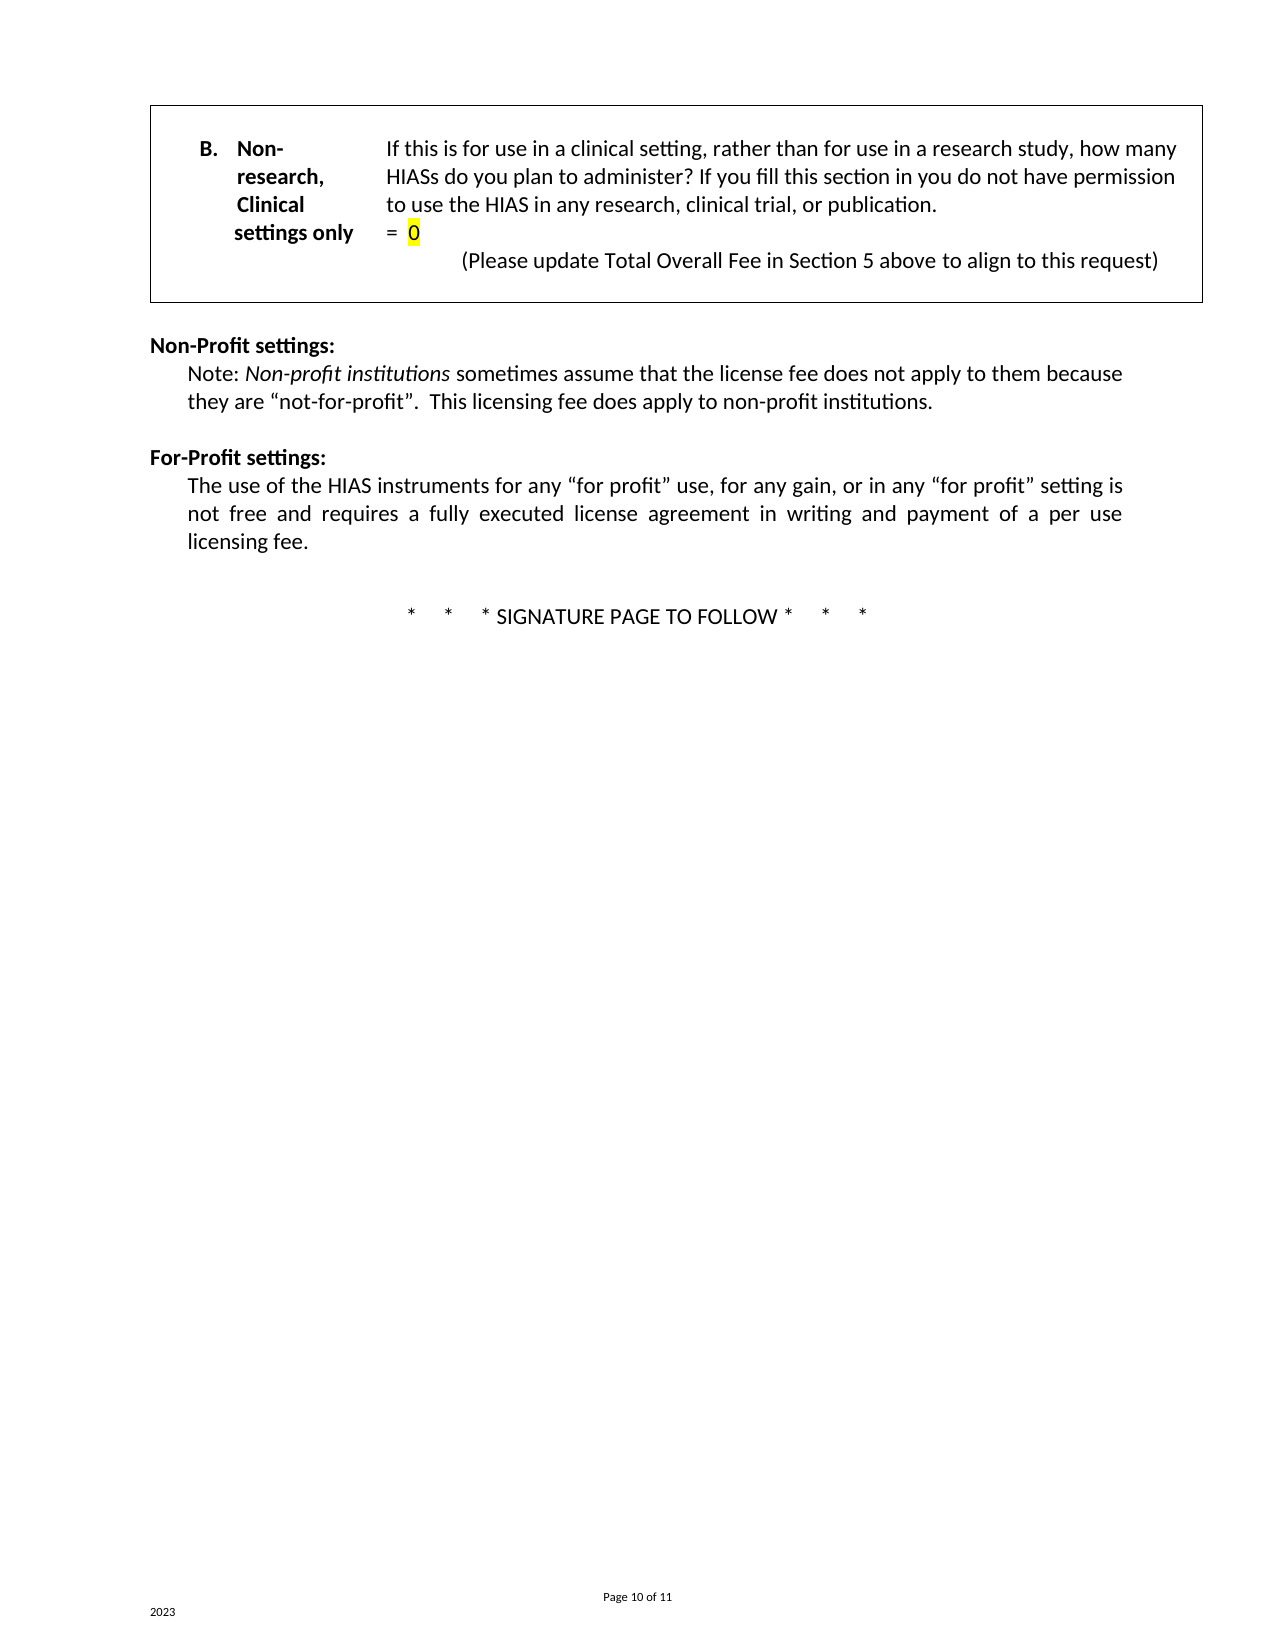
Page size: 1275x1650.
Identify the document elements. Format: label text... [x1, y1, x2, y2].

text For-Profit settings: [150, 443, 1125, 471]
text Non-Profit settings: [150, 331, 1125, 359]
text Note: Non-profit institutions sometimes assume that the license fee does not apply to them because they are “not-for-profit”. This licensing fee does apply to non-profit institutions. [187, 359, 1125, 415]
table_header If this is for use in a clinical setting, rather than for use in a research study, how many HIASs do you plan to administer? If you fill this section in you do not have permission to use the HIAS in any research, clinical trial, or publication. = 0 (Please update Total Overall Fee in Section 5 above to align to this request) [375, 106, 1202, 302]
text The use of the HIAS instruments for any “for profit” use, for any gain, or in any “for profit” setting is not free and requires a fully executed license agreement in writing and payment of a per use licensing fee. [187, 471, 1125, 555]
table_header Non-research, Clinical settings only [151, 106, 375, 302]
text * * * SIGNATURE PAGE TO FOLLOW * * * [150, 602, 1125, 631]
